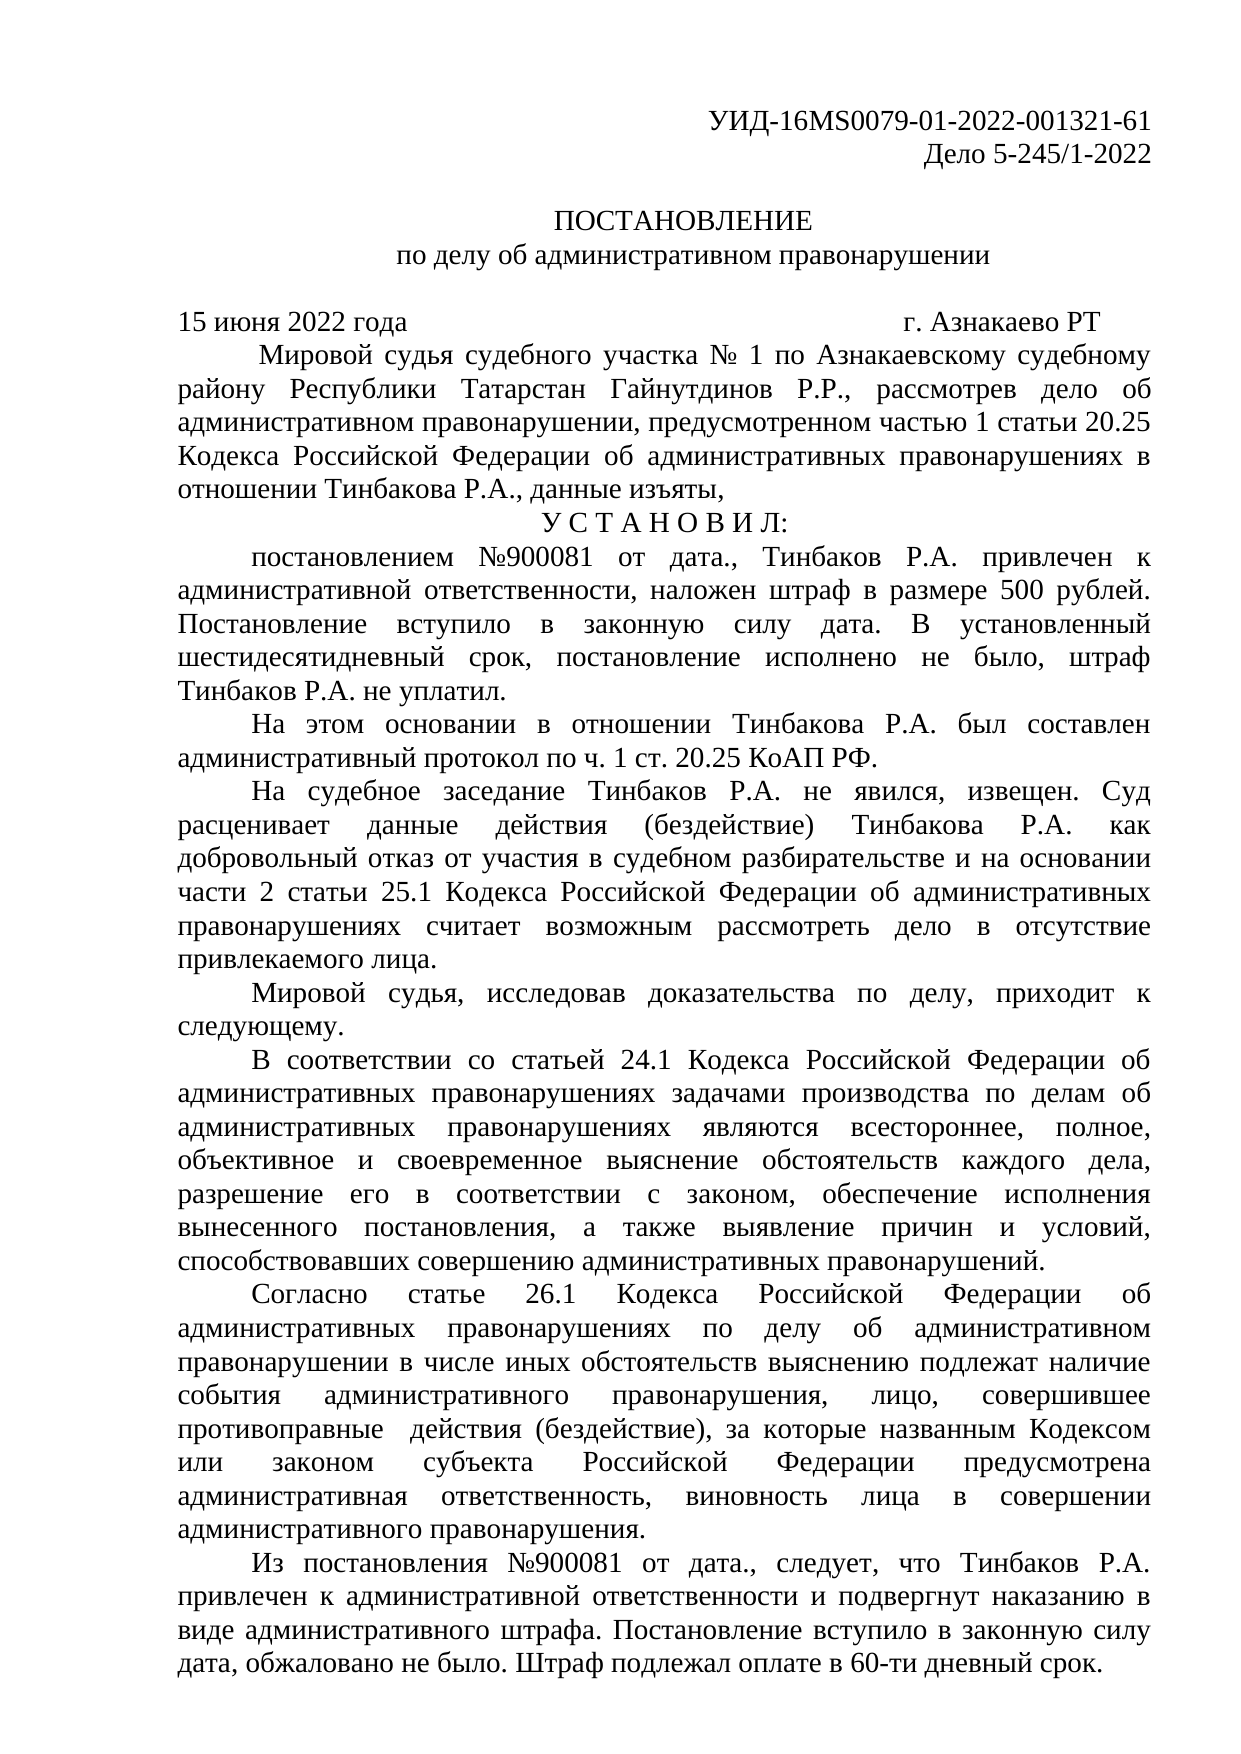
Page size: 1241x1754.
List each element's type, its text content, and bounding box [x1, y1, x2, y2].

text Дело 5-245/1-2022 [177, 136, 1152, 170]
text На судебное заседание Тинбаков Р.А. не явился, извещен. Суд расценивает данные действия (бездействие) Тинбакова Р.А. как добровольный отказ от участия в судебном разбирательстве и на основании части 2 статьи 25.1 Кодекса Российской Федерации об административных правонарушениях считает возможным рассмотреть дело в отсутствие привлекаемого лица. [177, 773, 1152, 975]
text постановлением №900081 от дата., Тинбаков Р.А. привлечен к административной ответственности, наложен штраф в размере 500 рублей. Постановление вступило в законную силу дата. В установленный шестидесятидневный срок, постановление исполнено не было, штраф Тинбаков Р.А. не уплатил. [177, 539, 1152, 706]
text Из постановления №900081 от дата., следует, что Тинбаков Р.А. привлечен к административной ответственности и подвергнут наказанию в виде административного штрафа. Постановление вступило в законную силу дата, обжаловано не было. Штраф подлежал оплате в 60-ти дневный срок. [177, 1545, 1152, 1679]
text УИД-16MS0079-01-2022-001321-61 [177, 103, 1152, 136]
text У С Т А Н О В И Л: [177, 505, 1152, 539]
text На этом основании в отношении Тинбакова Р.А. был составлен административный протокол по ч. 1 ст. 20.25 КоАП РФ. [177, 706, 1152, 773]
text по делу об административном правонарушении [177, 237, 1152, 270]
text В соответствии со статьей 24.1 Кодекса Российской Федерации об административных правонарушениях задачами производства по делам об административных правонарушениях являются всестороннее, полное, объективное и своевременное выяснение обстоятельств каждого дела, разрешение его в соответствии с законом, обеспечение исполнения вынесенного постановления, а также выявление причин и условий, способствовавших совершению административных правонарушений. [177, 1042, 1152, 1277]
text Мировой судья, исследовав доказательства по делу, приходит к следующему. [177, 975, 1152, 1042]
text Согласно статье 26.1 Кодекса Российской Федерации об административных правонарушениях по делу об административном правонарушении в числе иных обстоятельств выяснению подлежат наличие события административного правонарушения, лицо, совершившее противоправные действия (бездействие), за которые названным Кодексом или законом субъекта Российской Федерации предусмотрена административная ответственность, виновность лица в совершении административного правонарушения. [177, 1277, 1152, 1545]
text Мировой судья судебного участка № 1 по Азнакаевскому судебному району Республики Татарстан Гайнутдинов Р.Р., рассмотрев дело об административном правонарушении, предусмотренном частью 1 статьи 20.25 Кодекса Российской Федерации об административных правонарушениях в отношении Тинбакова Р.А., данные изъяты, [177, 337, 1152, 505]
text 15 июня 2022 года г. Азнакаево РТ [177, 304, 1152, 337]
text ПОСТАНОВЛЕНИЕ [215, 203, 1152, 237]
